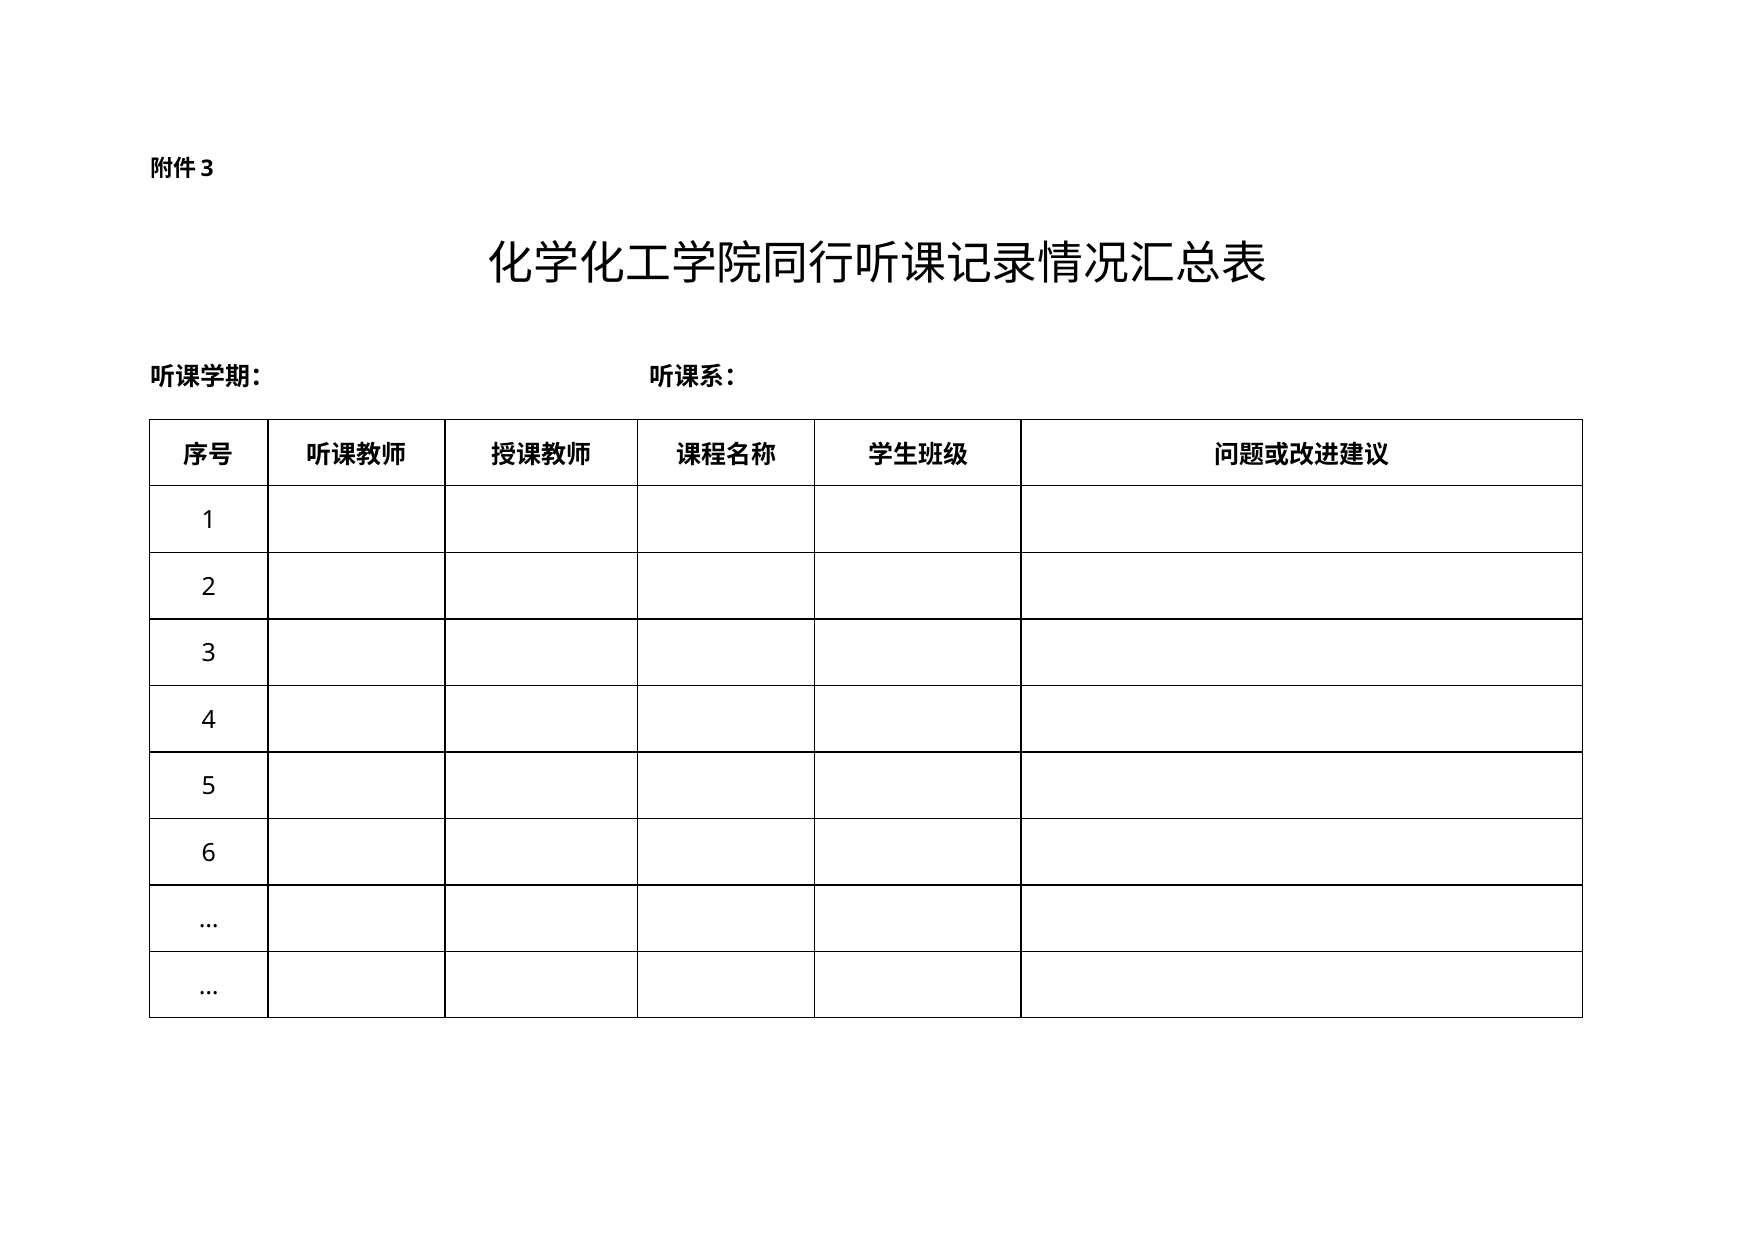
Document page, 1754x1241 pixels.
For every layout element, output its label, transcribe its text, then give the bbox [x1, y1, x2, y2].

table_cell [1022, 886, 1582, 951]
table_cell [1022, 553, 1582, 618]
text 听课学期： 听课系： [150, 342, 1604, 407]
table_cell [638, 952, 814, 1017]
table_cell [446, 686, 637, 751]
table_header 问题或改进建议 [1022, 420, 1582, 485]
table_cell 5 [150, 753, 267, 818]
table_cell 3 [150, 620, 267, 684]
table_cell [815, 553, 1020, 618]
table_cell [269, 686, 444, 751]
table_cell [638, 886, 814, 951]
table_cell [269, 486, 444, 551]
table_cell [638, 819, 814, 884]
table_header 学生班级 [815, 420, 1020, 485]
table_cell [815, 620, 1020, 684]
table_cell 4 [150, 686, 267, 751]
table_cell [638, 686, 814, 751]
table_cell [815, 886, 1020, 951]
table_header 授课教师 [446, 420, 637, 485]
table_cell [269, 952, 444, 1017]
table_header 课程名称 [638, 420, 814, 485]
table_cell [446, 486, 637, 551]
table_cell [1022, 952, 1582, 1017]
table_cell [638, 553, 814, 618]
table_cell [269, 753, 444, 818]
table_cell 6 [150, 819, 267, 884]
table_cell [1022, 819, 1582, 884]
table_cell [269, 886, 444, 951]
table_header 序号 [150, 420, 267, 485]
table_cell [1022, 686, 1582, 751]
table_cell [446, 753, 637, 818]
text 附件3 [150, 134, 1604, 199]
table_cell [1022, 620, 1582, 684]
table_cell [446, 819, 637, 884]
table_cell [815, 686, 1020, 751]
table_cell [269, 819, 444, 884]
table_cell [815, 486, 1020, 551]
table_cell [638, 753, 814, 818]
table_cell 1 [150, 486, 267, 551]
table_cell [446, 553, 637, 618]
table_cell … [150, 886, 267, 951]
table_cell [446, 952, 637, 1017]
table_cell … [150, 952, 267, 1017]
text 化学化工学院同行听课记录情况汇总表 [150, 211, 1604, 309]
table_cell [1022, 486, 1582, 551]
table_cell [269, 553, 444, 618]
table_cell [446, 620, 637, 684]
table_cell [269, 620, 444, 684]
table_cell [638, 486, 814, 551]
table_header 听课教师 [269, 420, 444, 485]
table_cell [815, 819, 1020, 884]
table_cell 2 [150, 553, 267, 618]
table_cell [815, 753, 1020, 818]
table_cell [815, 952, 1020, 1017]
table_cell [446, 886, 637, 951]
table_cell [638, 620, 814, 684]
table_cell [1022, 753, 1582, 818]
